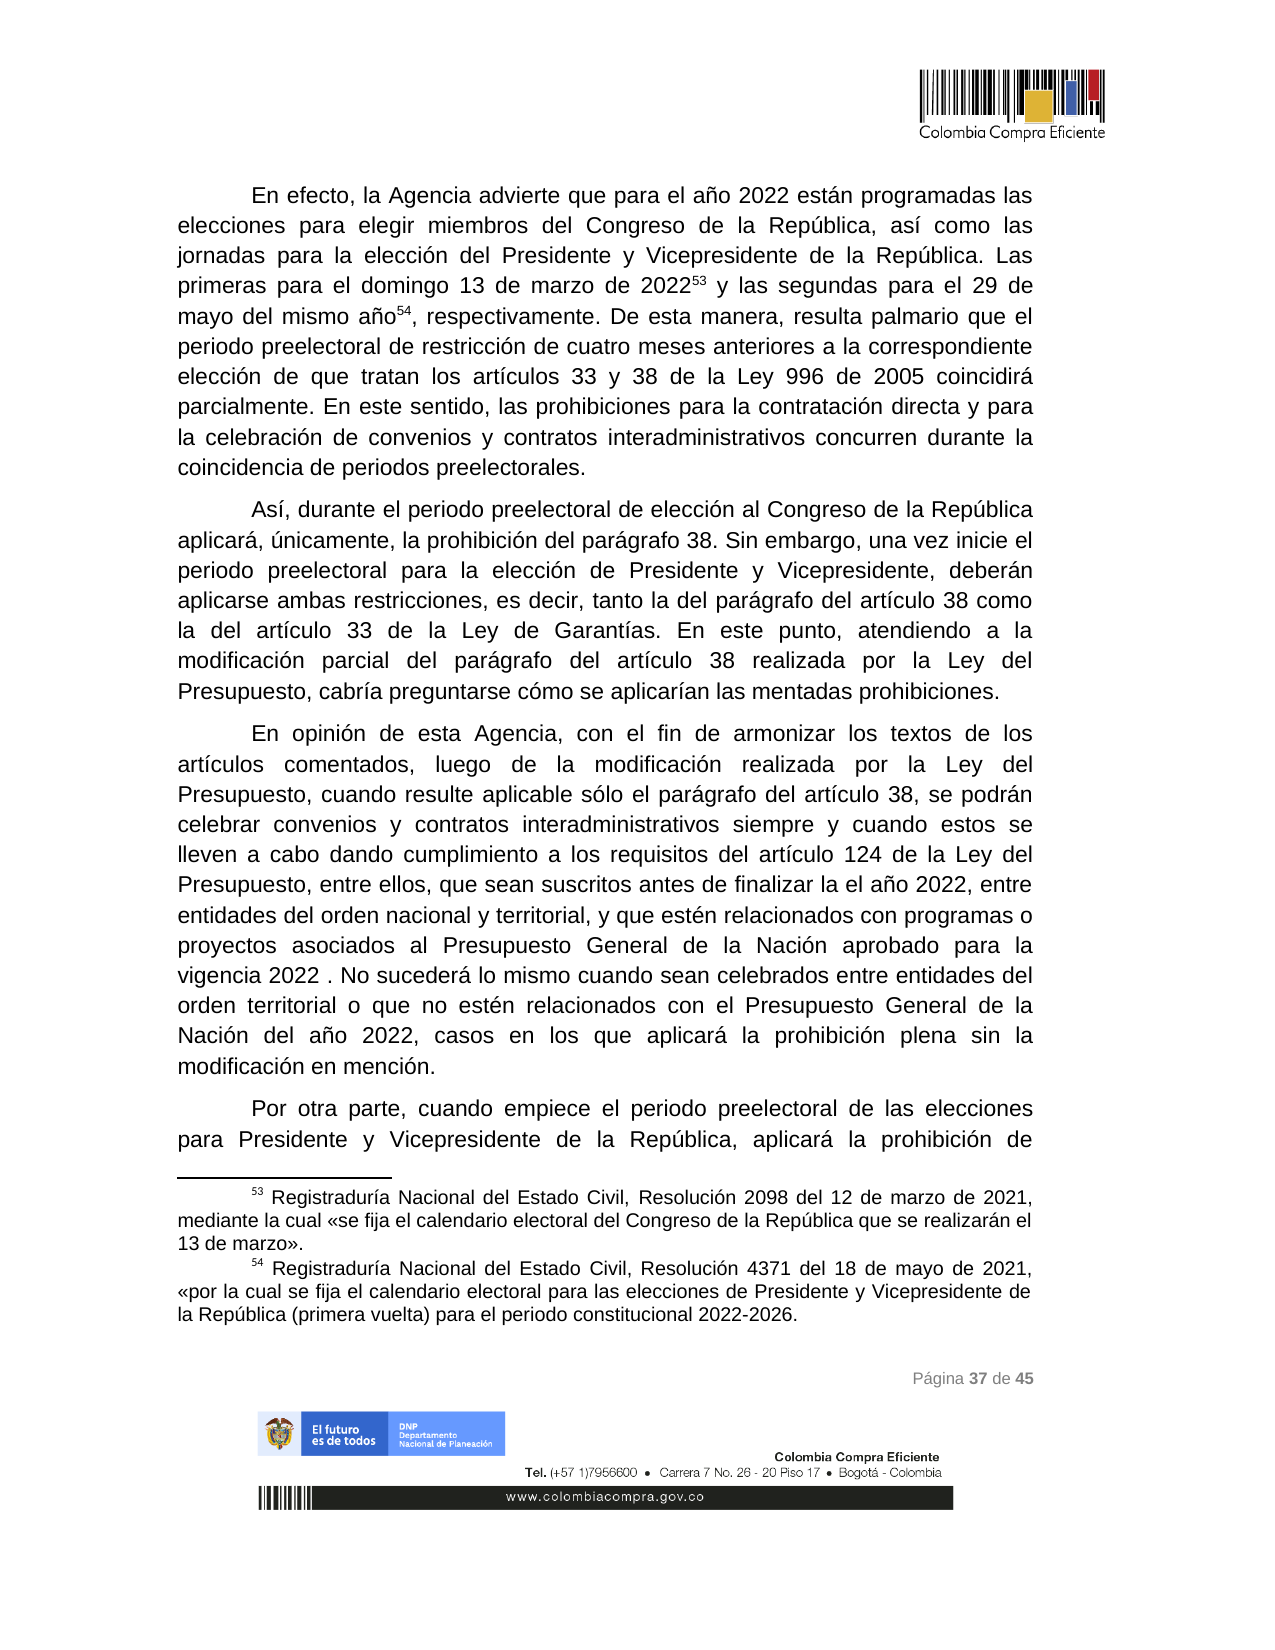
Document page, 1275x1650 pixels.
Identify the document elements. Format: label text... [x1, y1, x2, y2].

text En opinión de esta Agencia, con el fin de armonizar los textos de los artículos comentados, luego de la modificación realizada por la Ley del Presupuesto, cuando resulte aplicable sólo el parágrafo del artículo 38, se podrán celebrar convenios y contratos interadministrativos siempre y cuando estos se lleven a cabo dando cumplimiento a los requisitos del artículo 124 de la Ley del Presupuesto, entre ellos, que sean suscritos antes de finalizar la el año 2022, entre entidades del orden nacional y territorial, y que estén relacionados con programas o proyectos asociados al Presupuesto General de la Nación aprobado para la vigencia 2022 . No sucederá lo mismo cuando sean celebrados entre entidades del orden territorial o que no estén relacionados con el Presupuesto General de la Nación del año 2022, casos en los que aplicará la prohibición plena sin la modificación en mención. [177, 720, 1034, 1079]
picture [257, 1411, 954, 1510]
text En efecto, la Agencia advierte que para el año 2022 están programadas las elecciones para elegir miembros del Congreso de la República, así como las jornadas para la elección del Presidente y Vicepresidente de la República. Las primeras para el domingo 13 de marzo de 2022 y las segundas para el 29 de mayo del mismo año, respectivamente. De esta manera, resulta palmario que el periodo preelectoral de restricción de cuatro meses anteriores a la correspondiente elección de que tratan los artículos 33 y 38 de la Ley 996 de 2005 coincidirá parcialmente. En este sentido, las prohibiciones para la contratación directa y para la celebración de convenios y contratos interadministrativos concurren durante la coincidencia de periodos preelectorales. [177, 182, 1034, 480]
picture [911, 63, 1112, 145]
text Así, durante el periodo preelectoral de elección al Congreso de la República aplicará, únicamente, la prohibición del parágrafo 38. Sin embargo, una vez inicie el periodo preelectoral para la elección de Presidente y Vicepresidente, deberán aplicarse ambas restricciones, es decir, tanto la del parágrafo del artículo 38 como la del artículo 33 de la Ley de Garantías. En este punto, atendiendo a la modificación parcial del parágrafo del artículo 38 realizada por la Ley del Presupuesto, cabría preguntarse cómo se aplicarían las mentadas prohibiciones. [177, 496, 1034, 704]
text Por otra parte, cuando empiece el periodo preelectoral de las elecciones para Presidente y Vicepresidente de la República, aplicará la prohibición de contratación directa contenida en el artículo 33 de la Ley de Garantías, así como a la prohibición del parágrafo del artículo 38 ibidem que, como se explicó en acápites precedentes, rige en todo tipo de elección popular. Así, dentro de los cuatro meses anteriores a tales elecciones, las entidades destinatarias de las normas mencionadas, no podrán celebrar convenios y contratos interadministrativos a través de contratación directa, por lo que solo podrán suscribirse a través de mecanismos de selección que impliquen convocatoria pública y pluralidad de oferentes, siempre que se cumplan con los requisitos del artículo 124 de la Ley 2159 de 2021. [177, 1095, 1034, 1152]
